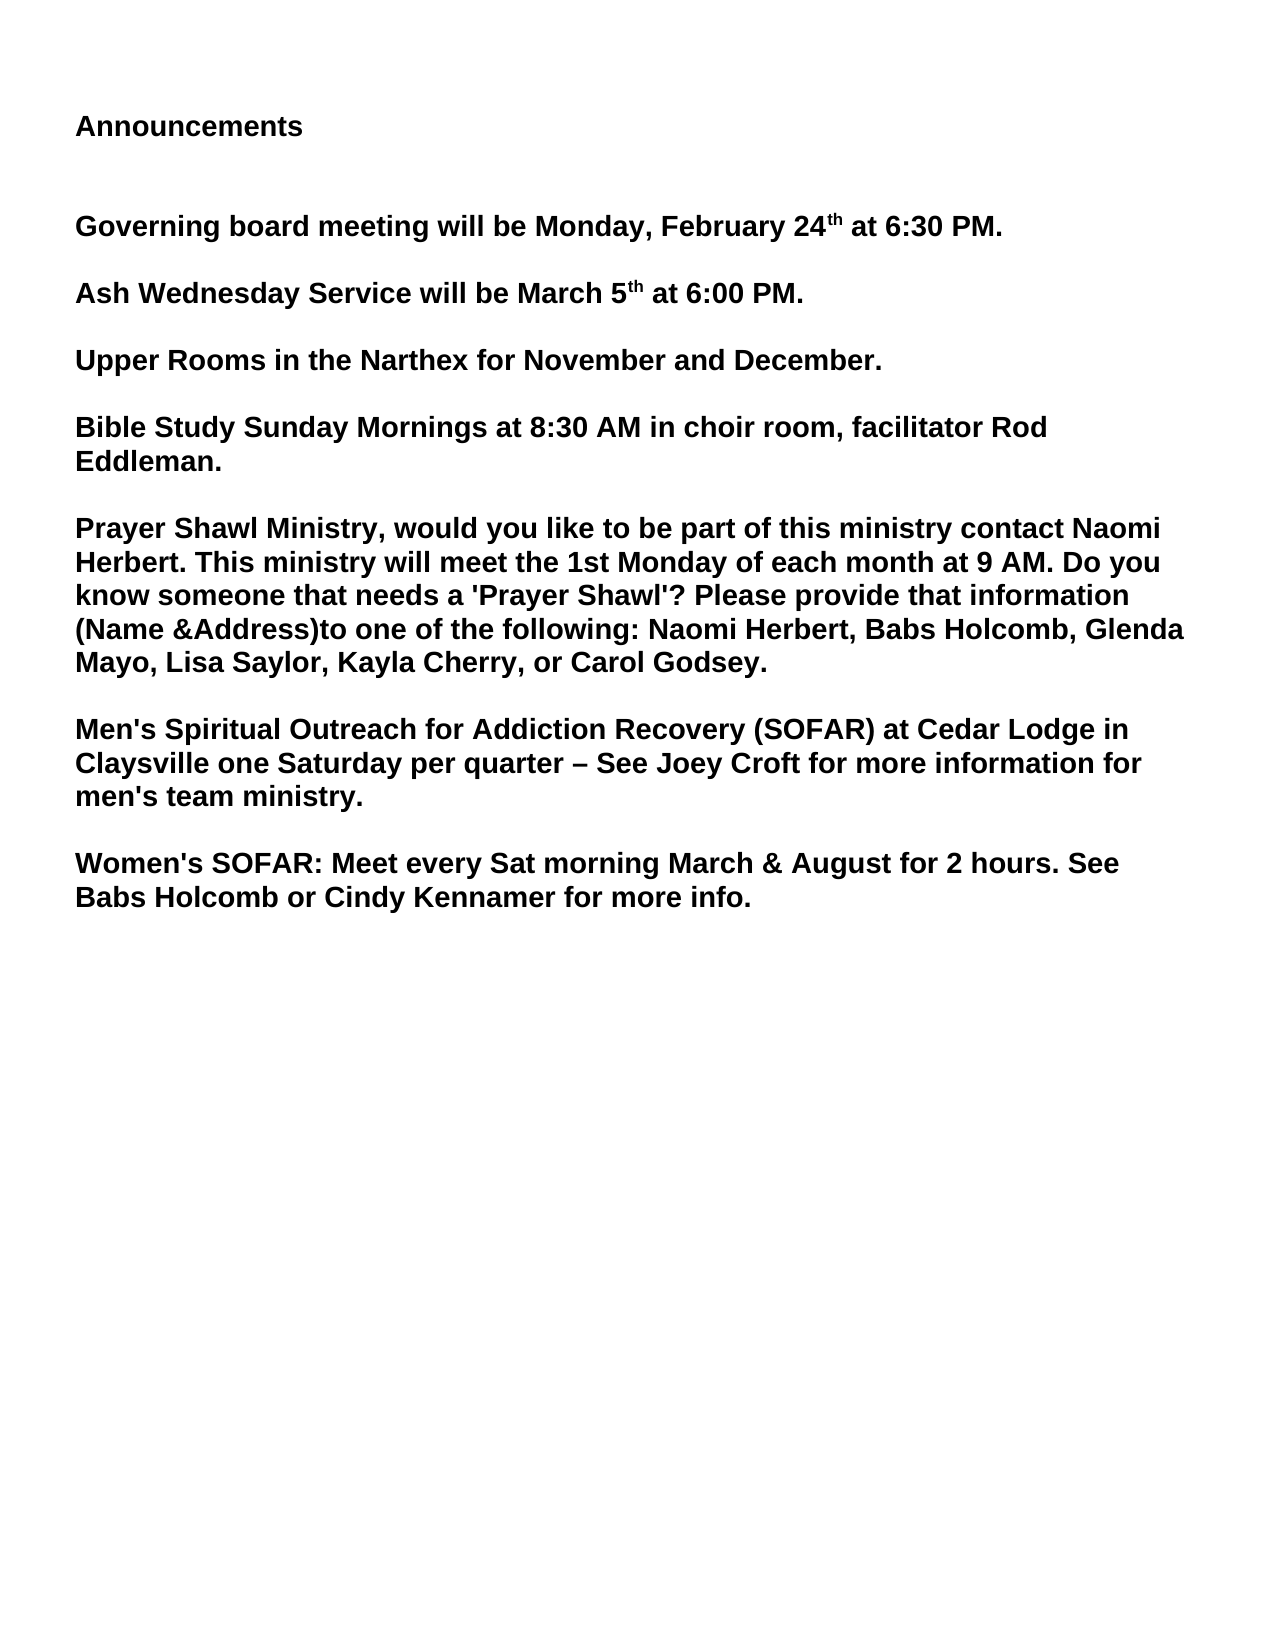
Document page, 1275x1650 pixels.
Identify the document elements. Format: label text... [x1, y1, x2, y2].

text Prayer Shawl Ministry, would you like to be part of this ministry contact Naomi [75, 511, 1200, 544]
text Herbert. This ministry will meet the 1st Monday of each month at 9 AM. Do you know someone that needs a 'Prayer Shawl'? Please provide that information (Name &Address)to one of the following: Naomi Herbert, Babs Holcomb, Glenda Mayo, Lisa Saylor, Kayla Cherry, or Carol Godsey. [75, 544, 1200, 679]
text Announcements [75, 108, 1200, 142]
text Governing board meeting will be Monday, February 24th at 6:30 PM. [75, 209, 1200, 243]
text Men's Spiritual Outreach for Addiction Recovery (SOFAR) at Cedar Lodge in [75, 712, 1200, 746]
text Upper Rooms in the Narthex for November and December. [75, 343, 1200, 377]
text Women's SOFAR: Meet every Sat morning March & August for 2 hours. See Babs Holcomb or Cindy Kennamer for more info. [75, 846, 1200, 913]
text Bible Study Sunday Mornings at 8:30 AM in choir room, facilitator Rod Eddleman. [75, 410, 1200, 477]
text Ash Wednesday Service will be March 5th at 6:00 PM. [75, 276, 1200, 310]
text Claysville one Saturday per quarter – See Joey Croft for more information for men's team ministry. [75, 746, 1200, 813]
